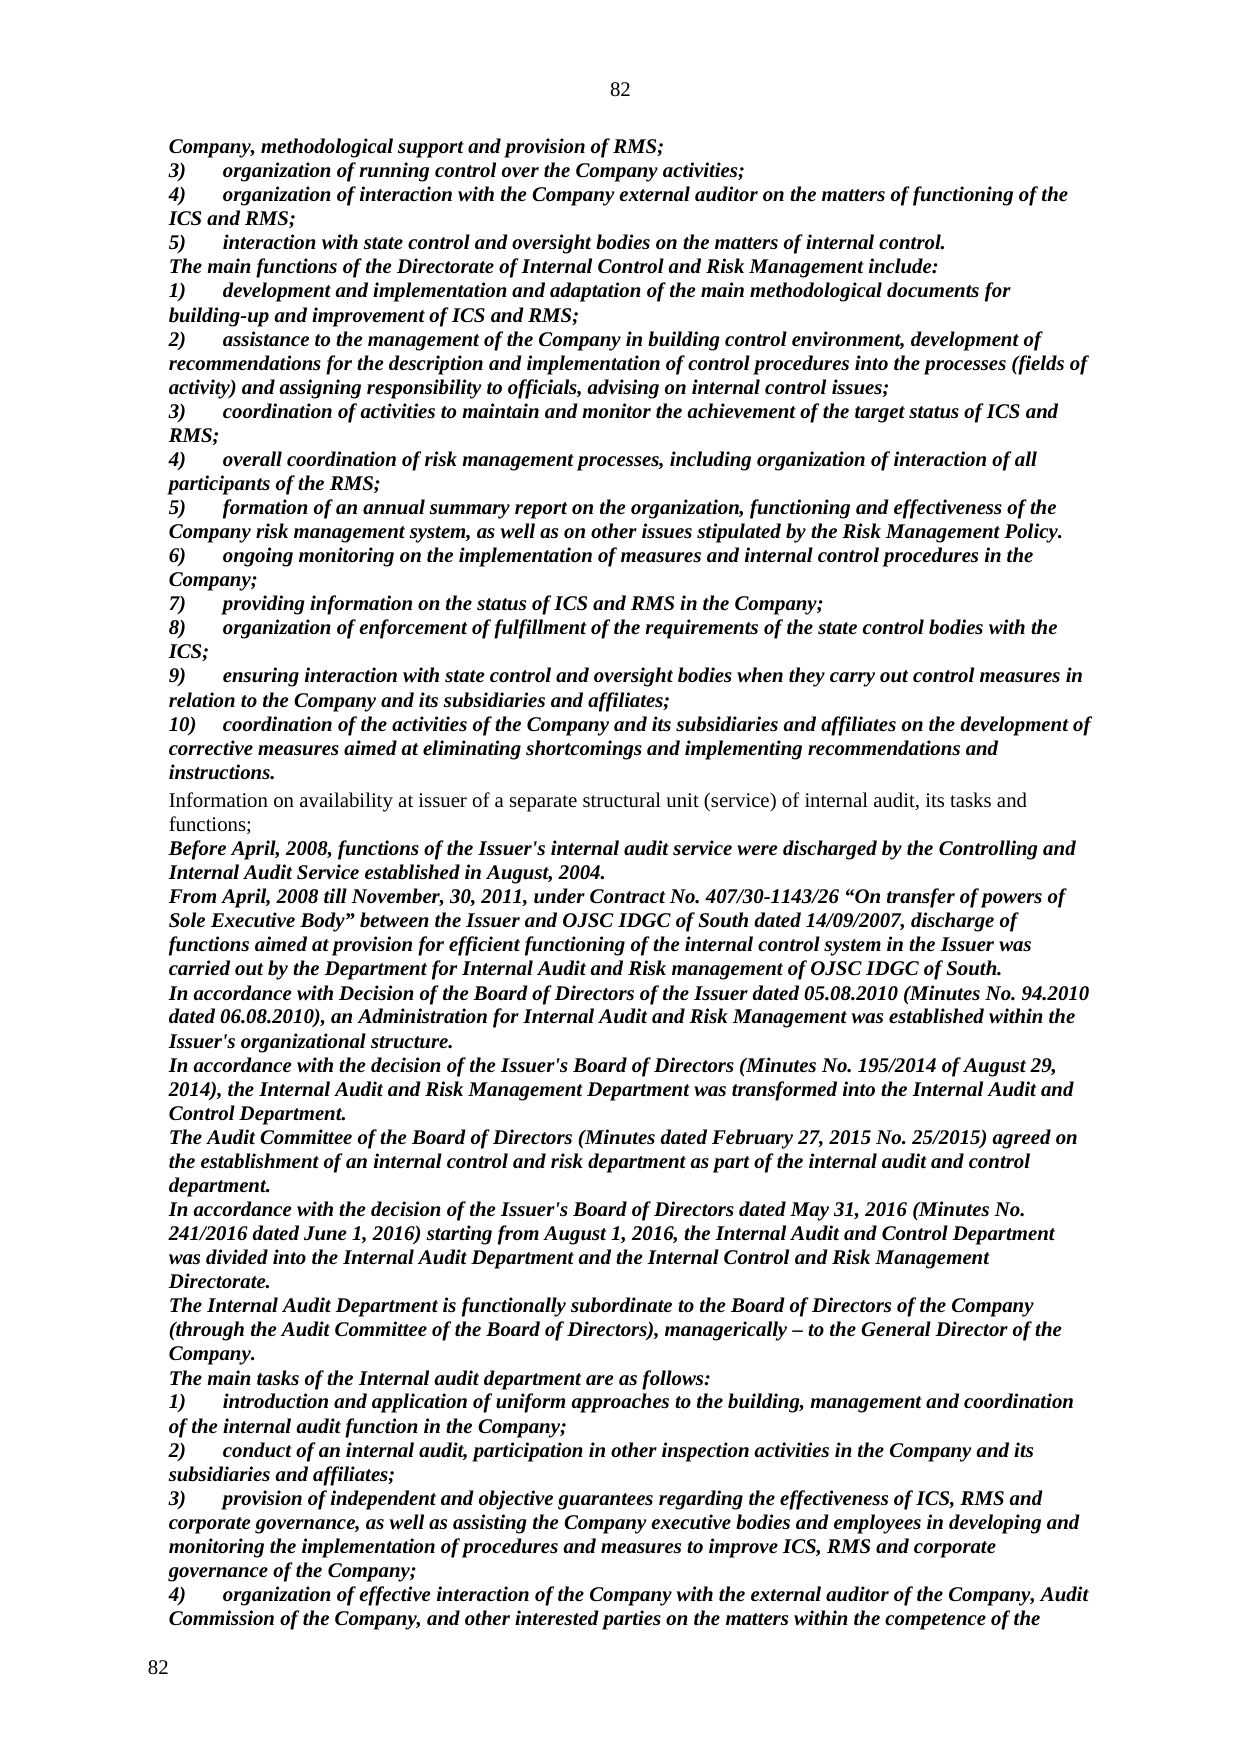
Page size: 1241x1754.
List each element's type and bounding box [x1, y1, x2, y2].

text [168, 788, 1092, 1630]
text [168, 134, 1092, 784]
